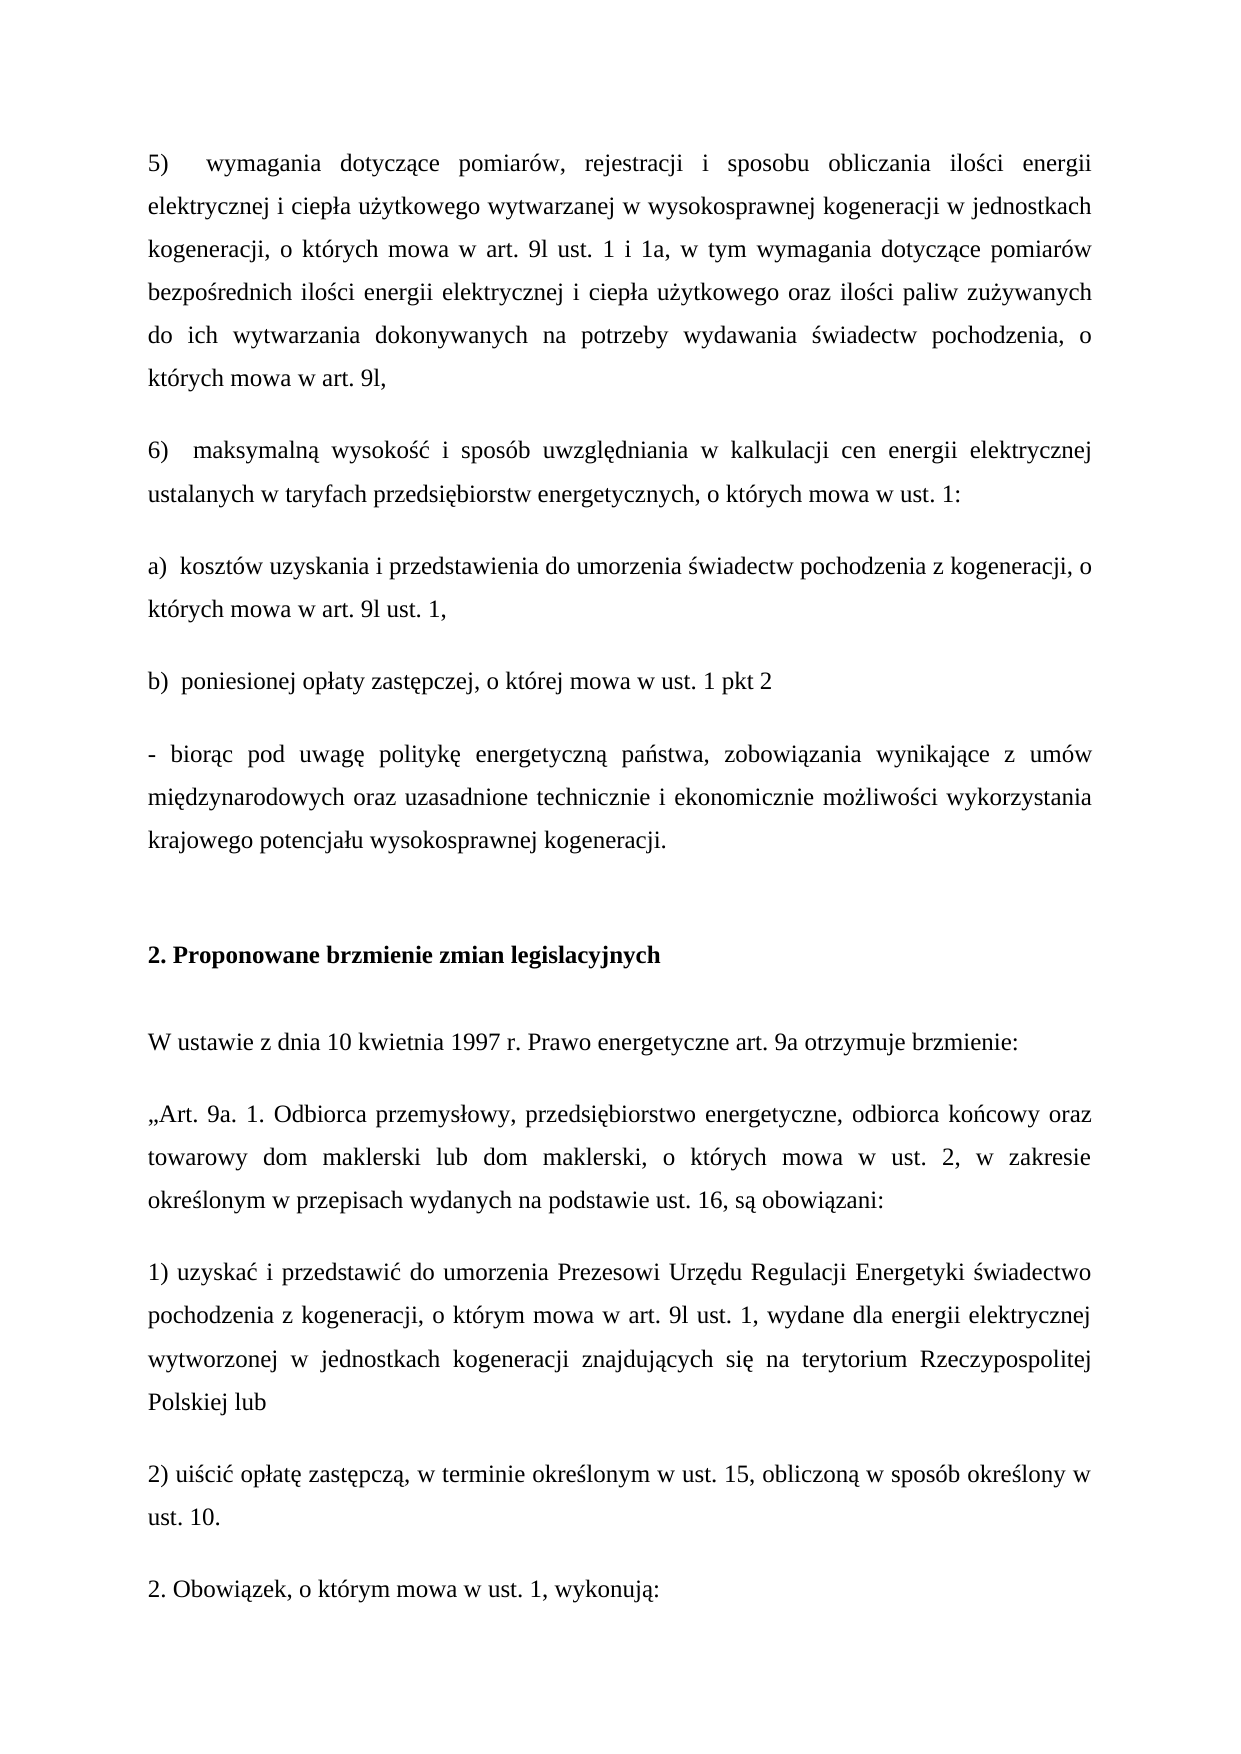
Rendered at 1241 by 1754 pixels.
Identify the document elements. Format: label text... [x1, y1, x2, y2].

text 1) uzyskać i przedstawić do umorzenia Prezesowi Urzędu Regulacji Energetyki świadectwo pochodzenia z kogeneracji, o którym mowa w art. 9l ust. 1, wydane dla energii elektrycznej wytworzonej w jednostkach kogeneracji znajdujących się na terytorium Rzeczypospolitej Polskiej lub [148, 1257, 1093, 1416]
text a) kosztów uzyskania i przedstawienia do umorzenia świadectw pochodzenia z kogeneracji, o których mowa w art. 9l ust. 1, [148, 551, 1093, 623]
text 2. Obowiązek, o którym mowa w ust. 1, wykonują: [148, 1574, 1093, 1603]
text W ustawie z dnia 10 kwietnia 1997 r. Prawo energetyczne art. 9a otrzymuje brzmienie: [148, 1027, 1093, 1055]
text - biorąc pod uwagę politykę energetyczną państwa, zobowiązania wynikające z umów międzynarodowych oraz uzasadnione technicznie i ekonomicznie możliwości wykorzystania krajowego potencjału wysokosprawnej kogeneracji. [148, 739, 1093, 854]
text b) poniesionej opłaty zastępczej, o której mowa w ust. 1 pkt 2 [148, 666, 1093, 695]
text „Art. 9a. 1. Odbiorca przemysłowy, przedsiębiorstwo energetyczne, odbiorca końcowy oraz towarowy dom maklerski lub dom maklerski, o których mowa w ust. 2, w zakresie określonym w przepisach wydanych na podstawie ust. 16, są obowiązani: [148, 1099, 1093, 1214]
text 2. Proponowane brzmienie zmian legislacyjnych [148, 940, 1093, 969]
text 5) wymagania dotyczące pomiarów, rejestracji i sposobu obliczania ilości energii elektrycznej i ciepła użytkowego wytwarzanej w wysokosprawnej kogeneracji w jednostkach kogeneracji, o których mowa w art. 9l ust. 1 i 1a, w tym wymagania dotyczące pomiarów bezpośrednich ilości energii elektrycznej i ciepła użytkowego oraz ilości paliw zużywanych do ich wytwarzania dokonywanych na potrzeby wydawania świadectw pochodzenia, o których mowa w art. 9l, [148, 148, 1093, 392]
text 2) uiścić opłatę zastępczą, w terminie określonym w ust. 15, obliczoną w sposób określony w ust. 10. [148, 1459, 1093, 1531]
text 6) maksymalną wysokość i sposób uwzględniania w kalkulacji cen energii elektrycznej ustalanych w taryfach przedsiębiorstw energetycznych, o których mowa w ust. 1: [148, 436, 1093, 507]
